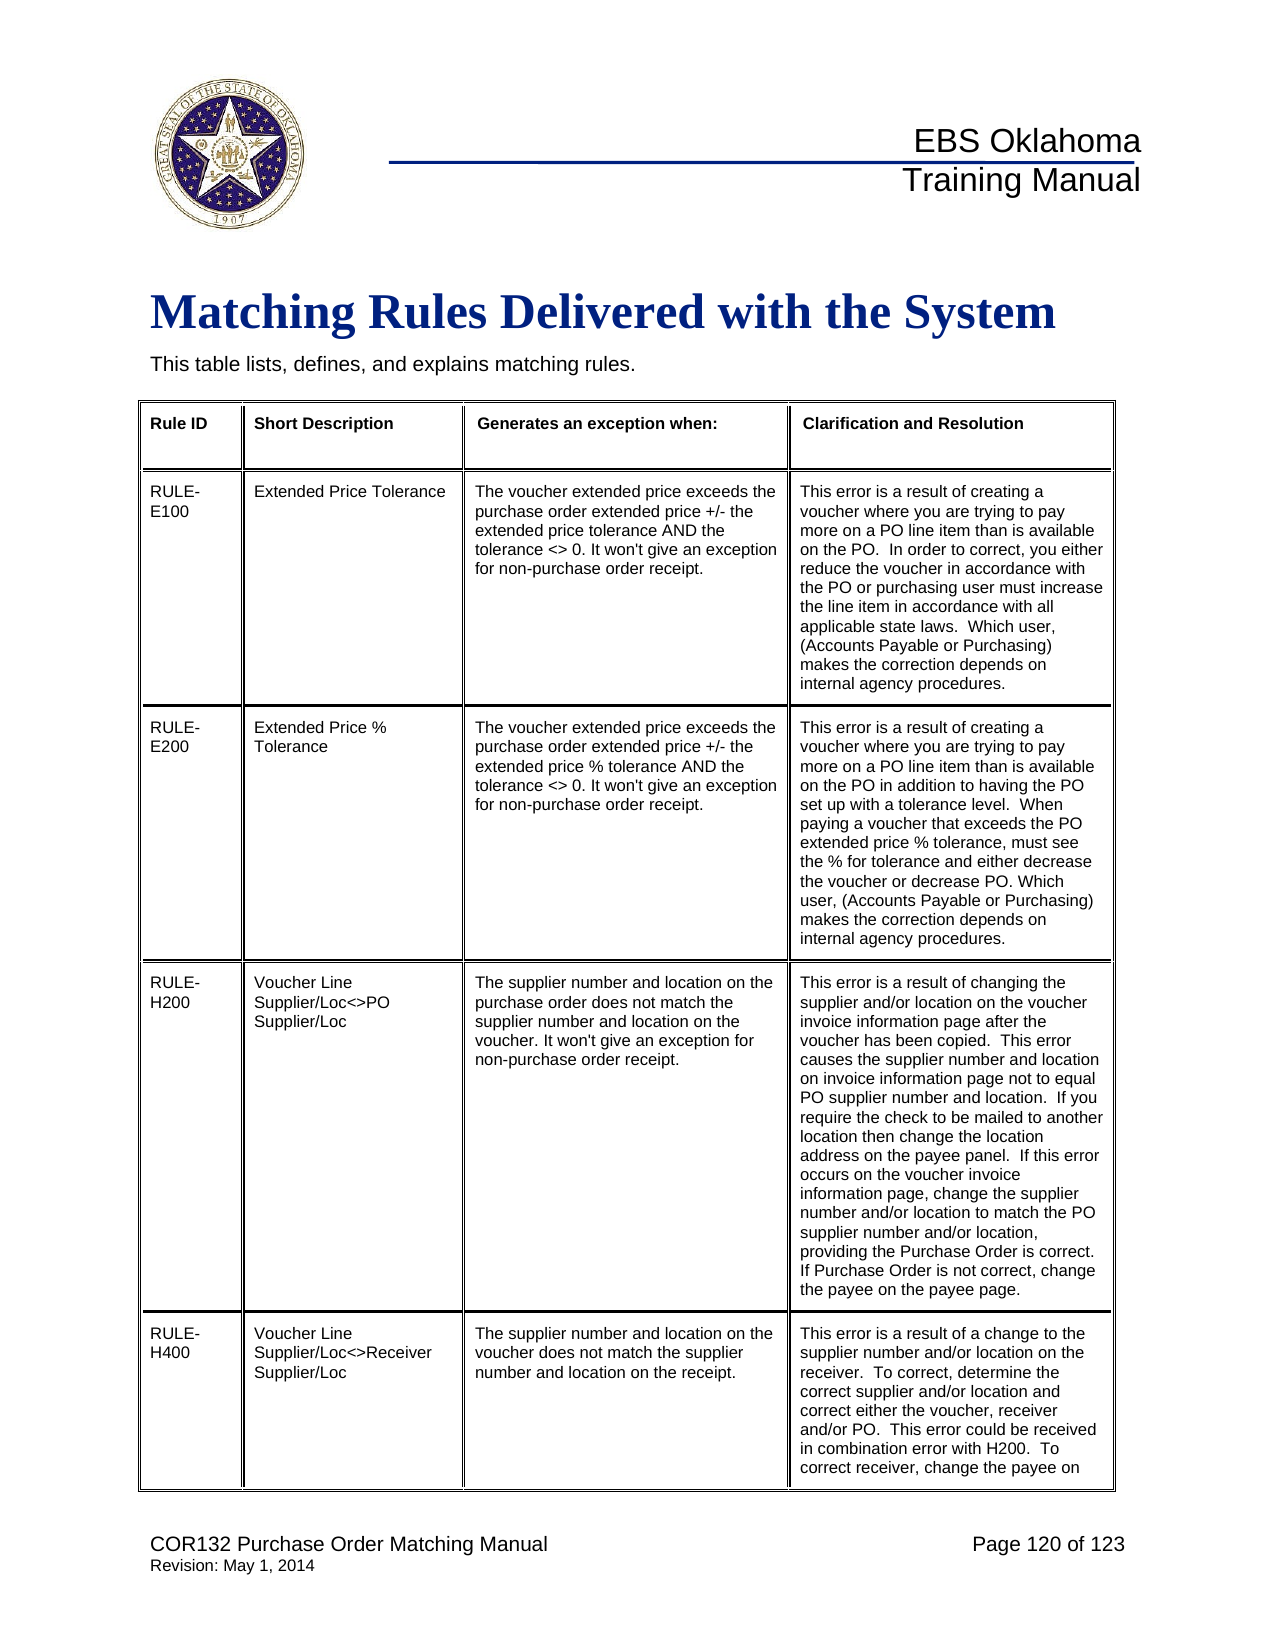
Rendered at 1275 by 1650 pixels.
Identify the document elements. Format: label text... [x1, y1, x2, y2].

table_cell The supplier number and location on the purchase order does not match the supplier number and location on the voucher. It won't give an exception for non-purchase order receipt. [465, 963, 787, 1310]
table_cell Extended Price % Tolerance [245, 707, 462, 959]
table_header Short Description [243, 403, 464, 468]
table_cell This error is a result of creating a voucher where you are trying to pay more on a PO line item than is available on the PO. In order to correct, you either reduce the voucher in accordance with the PO or purchasing user must increase the line item in accordance with all applicable state laws. Which user, (Accounts Payable or Purchasing) makes the correction depends on internal agency procedures. [791, 468, 1113, 704]
table_cell Voucher Line Supplier/Loc<>PO Supplier/Loc [245, 963, 462, 1310]
table_header Rule ID [139, 401, 243, 468]
table_cell The supplier number and location on the voucher does not match the supplier number and location on the receipt. [464, 1310, 789, 1488]
picture [150, 74, 308, 233]
table_cell This error is a result of creating a voucher where you are trying to pay more on a PO line item than is available on the PO in addition to having the PO set up with a tolerance level. When paying a voucher that exceeds the PO extended price % tolerance, must see the % for tolerance and either decrease the voucher or decrease PO. Which user, (Accounts Payable or Purchasing) makes the correction depends on internal agency procedures. [791, 704, 1113, 959]
table_cell The voucher extended price exceeds the purchase order extended price +/- the extended price tolerance AND the tolerance <> 0. It won't give an exception for non-purchase order receipt. [465, 472, 787, 704]
table_cell Voucher Line Supplier/Loc<>Receiver Supplier/Loc [243, 1313, 464, 1488]
table_cell RULE-H200 [141, 959, 241, 1310]
table_cell RULE-E100 [141, 468, 241, 704]
table_cell RULE-E200 [141, 704, 241, 959]
table_cell RULE-H400 [141, 1310, 243, 1488]
table_cell The voucher extended price exceeds the purchase order extended price +/- the extended price % tolerance AND the tolerance <> 0. It won't give an exception for non-purchase order receipt. [465, 707, 787, 959]
table_header Clarification and Resolution [789, 403, 1113, 468]
subtitle Matching Rules Delivered with the System [150, 282, 1125, 339]
table_header Generates an exception when: [464, 401, 789, 468]
table_cell Extended Price Tolerance [245, 472, 462, 704]
table_cell This error is a result of changing the supplier and/or location on the voucher invoice information page after the voucher has been copied. This error causes the supplier number and location on invoice information page not to equal PO supplier number and location. If you require the check to be mailed to another location then change the location address on the payee panel. If this error occurs on the voucher invoice information page, change the supplier number and/or location to match the PO supplier number and/or location, providing the Purchase Order is correct. If Purchase Order is not correct, change the payee on the payee page. [791, 959, 1113, 1310]
text This table lists, defines, and explains matching rules. [150, 352, 1125, 376]
